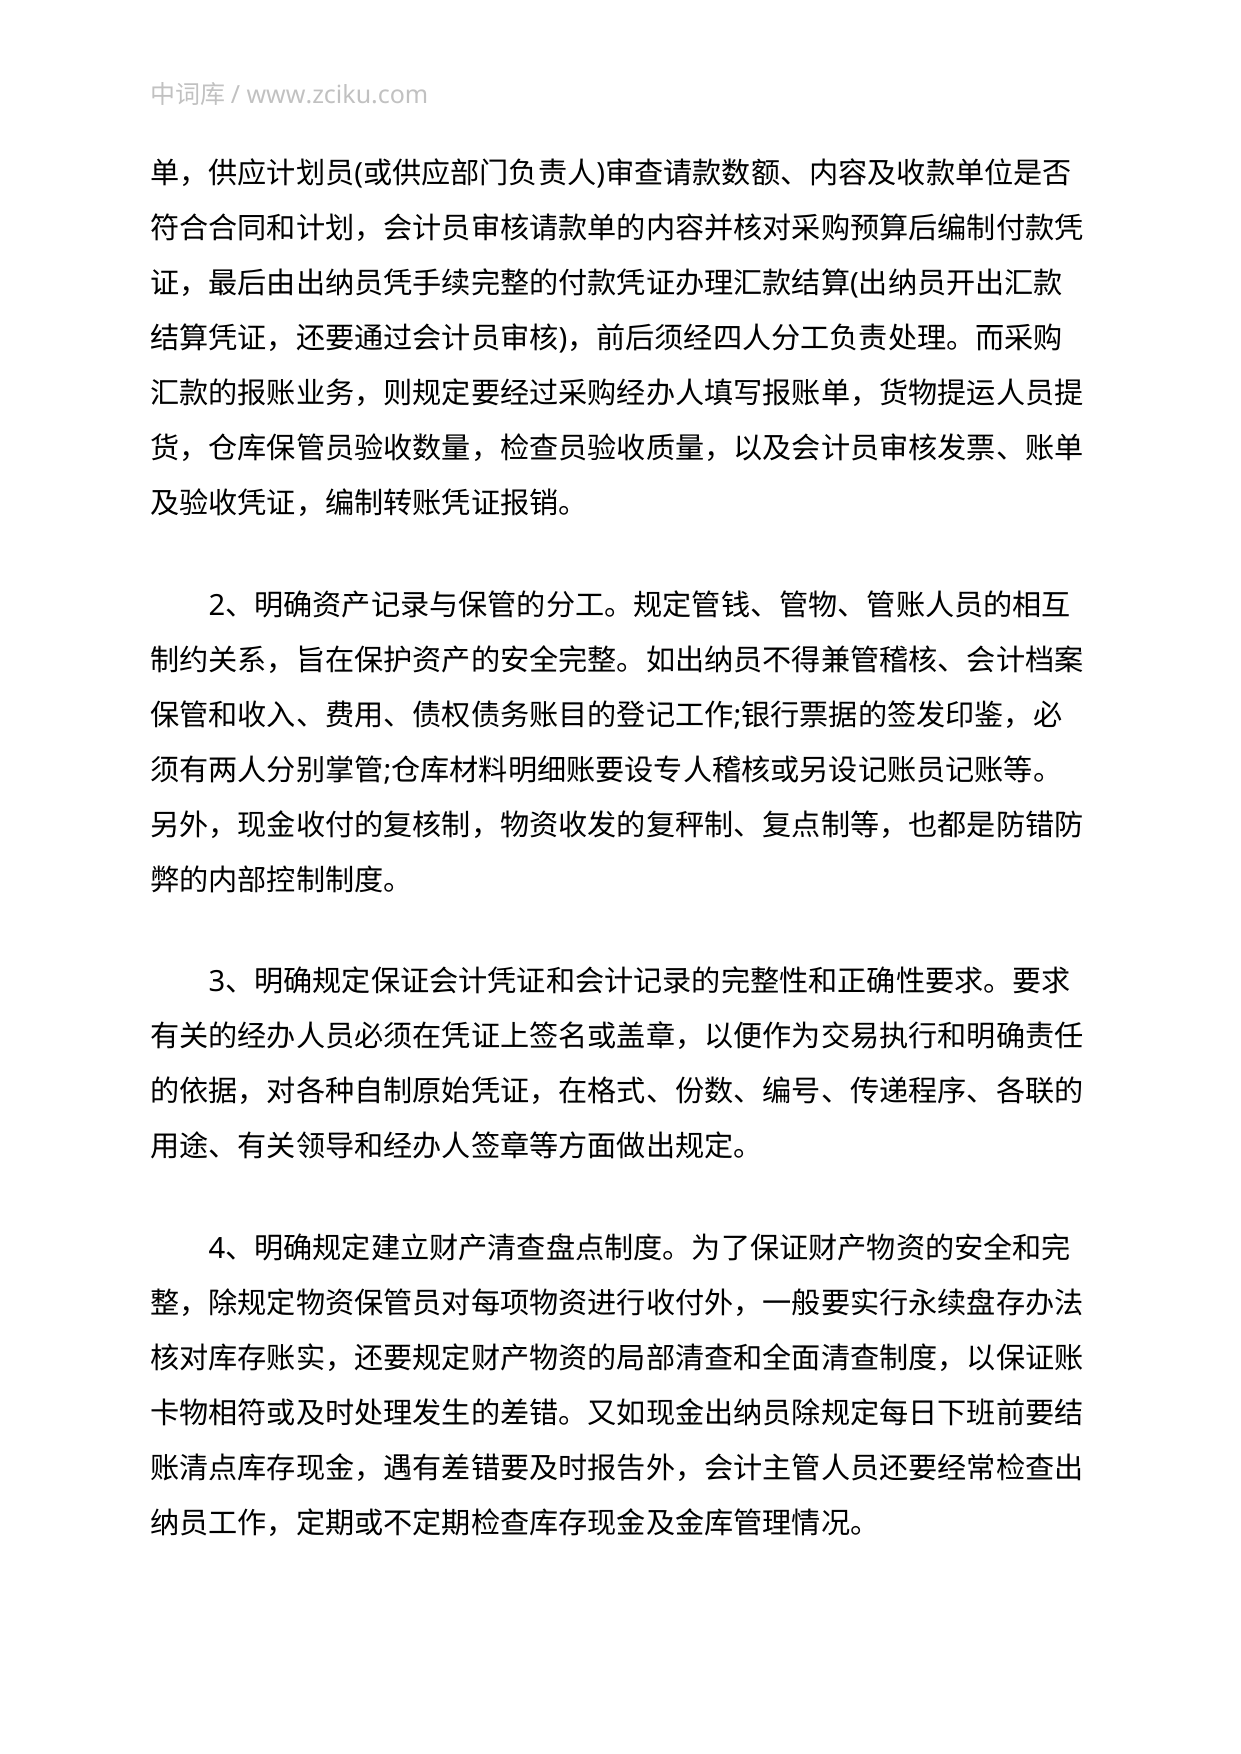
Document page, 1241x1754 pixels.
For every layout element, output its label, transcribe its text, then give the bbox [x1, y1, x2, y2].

text 3、明确规定保证会计凭证和会计记录的完整性和正确性要求。要求有关的经办人员必须在凭证上签名或盖章，以便作为交易执行和明确责任的依据，对各种自制原始凭证，在格式、份数、编号、传递程序、各联的用途、有关领导和经办人签章等方面做出规定。 [150, 958, 1090, 1165]
text 4、明确规定建立财产清查盘点制度。为了保证财产物资的安全和完整，除规定物资保管员对每项物资进行收付外，一般要实行永续盘存办法核对库存账实，还要规定财产物资的局部清查和全面清查制度，以保证账卡物相符或及时处理发生的差错。又如现金出纳员除规定每日下班前要结账清点库存现金，遇有差错要及时报告外，会计主管人员还要经常检查出纳员工作，定期或不定期检查库存现金及金库管理情况。 [150, 1224, 1090, 1541]
text 2、明确资产记录与保管的分工。规定管钱、管物、管账人员的相互制约关系，旨在保护资产的安全完整。如出纳员不得兼管稽核、会计档案保管和收入、费用、债权债务账目的登记工作;银行票据的签发印鉴，必须有两人分别掌管;仓库材料明细账要设专人稽核或另设记账员记账等。另外，现金收付的复核制，物资收发的复秤制、复点制等，也都是防错防弊的内部控制制度。 [150, 581, 1090, 898]
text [150, 150, 1090, 522]
